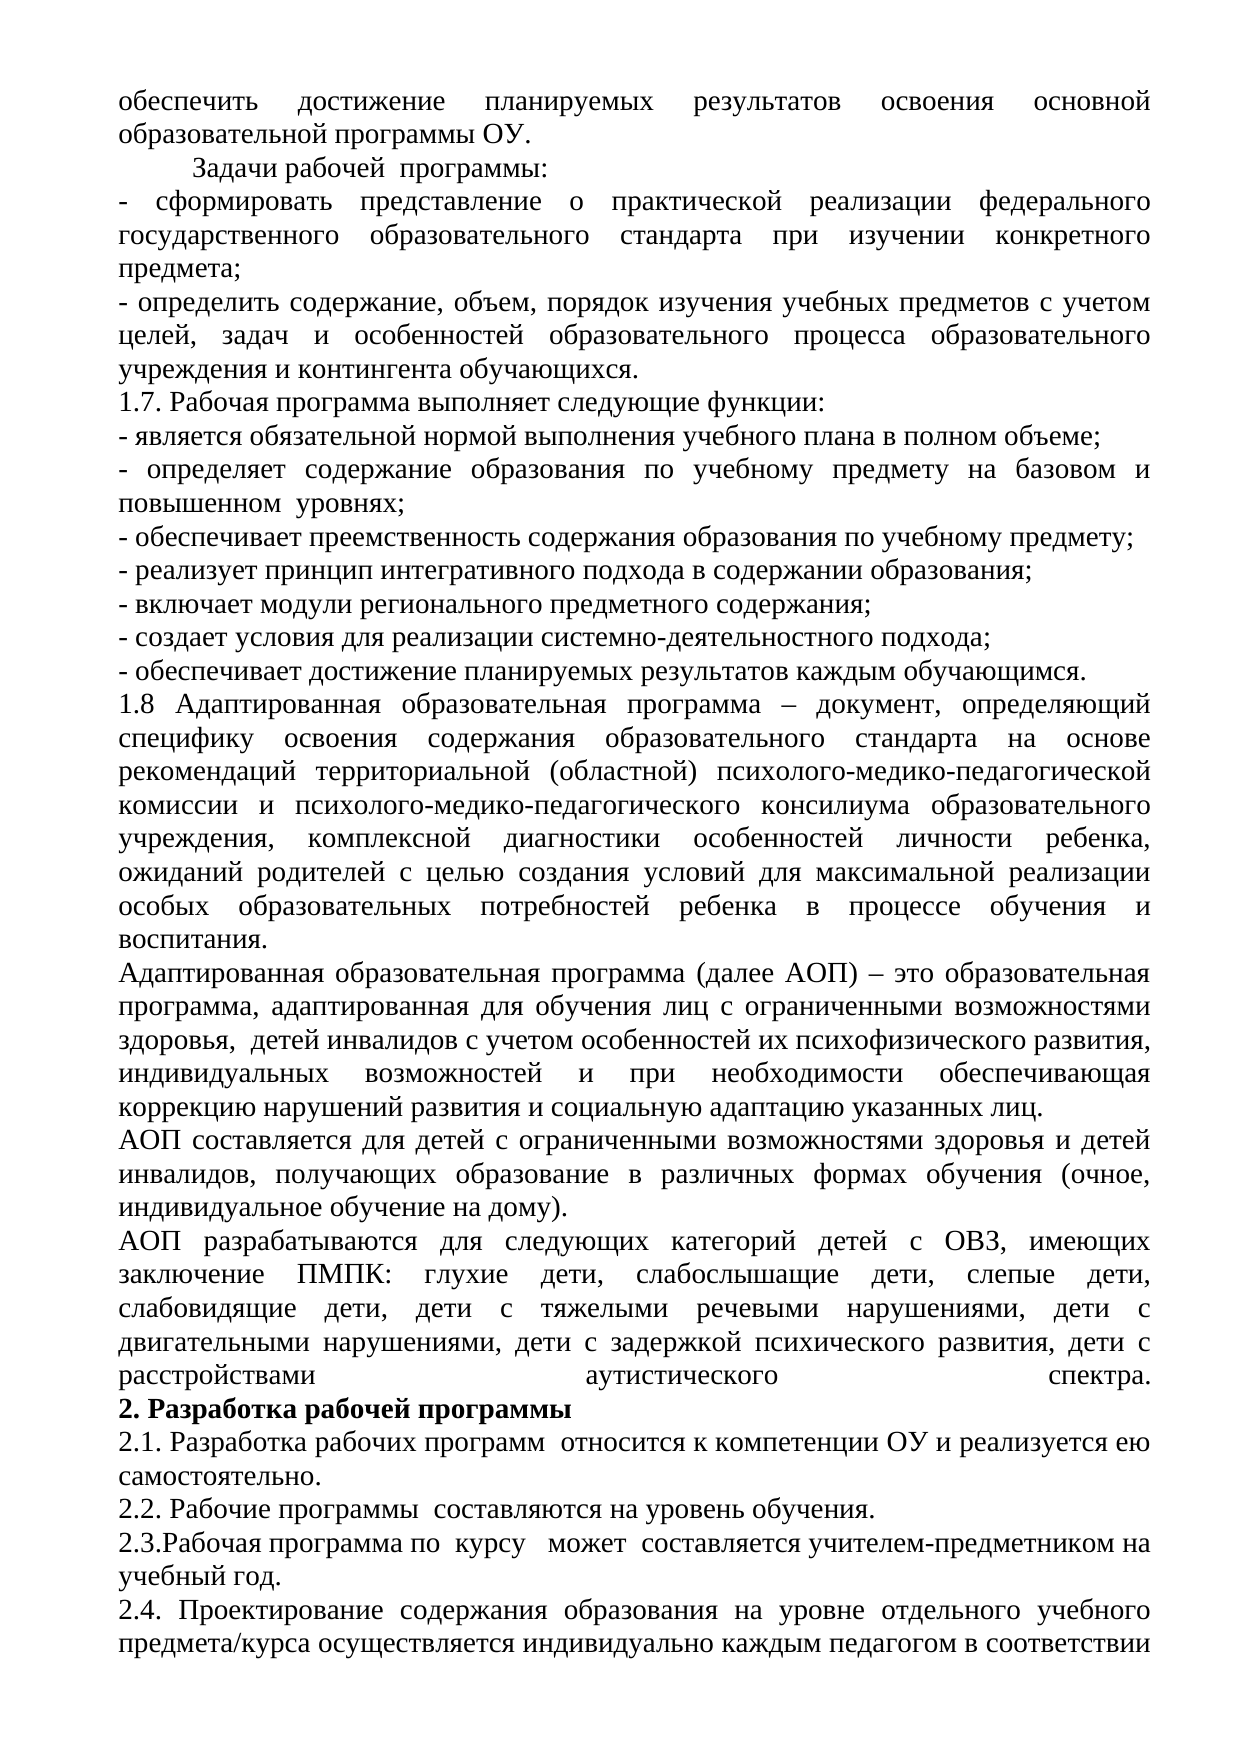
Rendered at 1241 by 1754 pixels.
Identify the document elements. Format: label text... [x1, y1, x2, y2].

text - сформировать представление о практической реализации федерального государственного образовательного стандарта при изучении конкретного предмета; [118, 183, 1152, 284]
text Задачи рабочей программы: [118, 150, 1152, 183]
text - реализует принцип интегративного подхода в содержании образования; [118, 552, 1152, 586]
text - обеспечивает преемственность содержания образования по учебному предмету; [118, 519, 1152, 552]
text обеспечить достижение планируемых результатов освоения основной образовательной программы ОУ. [118, 83, 1152, 150]
text 2.3.Рабочая программа по курсу может составляется учителем-предметником на учебный год. [118, 1525, 1152, 1592]
text - включает модули регионального предметного содержания; [118, 586, 1152, 619]
list 1.7. Рабочая программа выполняет следующие функции: [118, 384, 1152, 418]
text - обеспечивает достижение планируемых результатов каждым обучающимся. [118, 653, 1152, 686]
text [118, 1592, 1152, 1659]
text - определить содержание, объем, порядок изучения учебных предметов с учетом целей, задач и особенностей образовательного процесса образовательного учреждения и контингента обучающихся. [118, 284, 1152, 384]
text - определяет содержание образования по учебному предмету на базовом и повышенном уровнях; [118, 452, 1152, 519]
text - является обязательной нормой выполнения учебного плана в полном объеме; [118, 418, 1152, 452]
text 2.1. Разработка рабочих программ относится к компетенции ОУ и реализуется ею самостоятельно. [118, 1424, 1152, 1491]
text Адаптированная образовательная программа (далее АОП) – это образовательная программа, адаптированная для обучения лиц с ограниченными возможностями здоровья, детей инвалидов с учетом особенностей их психофизического развития, индивидуальных возможностей и при необходимости обеспечивающая коррекцию нарушений развития и социальную адаптацию указанных лиц. [118, 955, 1152, 1122]
text АОП разрабатываются для следующих категорий детей с ОВЗ, имеющих заключение ПМПК: глухие дети, слабослышащие дети, слепые дети, слабовидящие дети, дети с тяжелыми речевыми нарушениями, дети с двигательными нарушениями, дети с задержкой психического развития, дети с расстройствами аутистического спектра. 2. Разработка рабочей программы [118, 1223, 1152, 1424]
text АОП составляется для детей с ограниченными возможностями здоровья и детей инвалидов, получающих образование в различных формах обучения (очное, индивидуальное обучение на дому). [118, 1122, 1152, 1223]
text 2.2. Рабочие программы составляются на уровень обучения. [118, 1491, 1152, 1525]
text - создает условия для реализации системно-деятельностного подхода; [118, 619, 1152, 653]
text 1.8 Адаптированная образовательная программа – документ, определяющий специфику освоения содержания образовательного стандарта на основе рекомендаций территориальной (областной) психолого-медико-педагогической комиссии и психолого-медико-педагогического консилиума образовательного учреждения, комплексной диагностики особенностей личности ребенка, ожиданий родителей с целью создания условий для максимальной реализации особых образовательных потребностей ребенка в процессе обучения и воспитания. [118, 686, 1152, 955]
